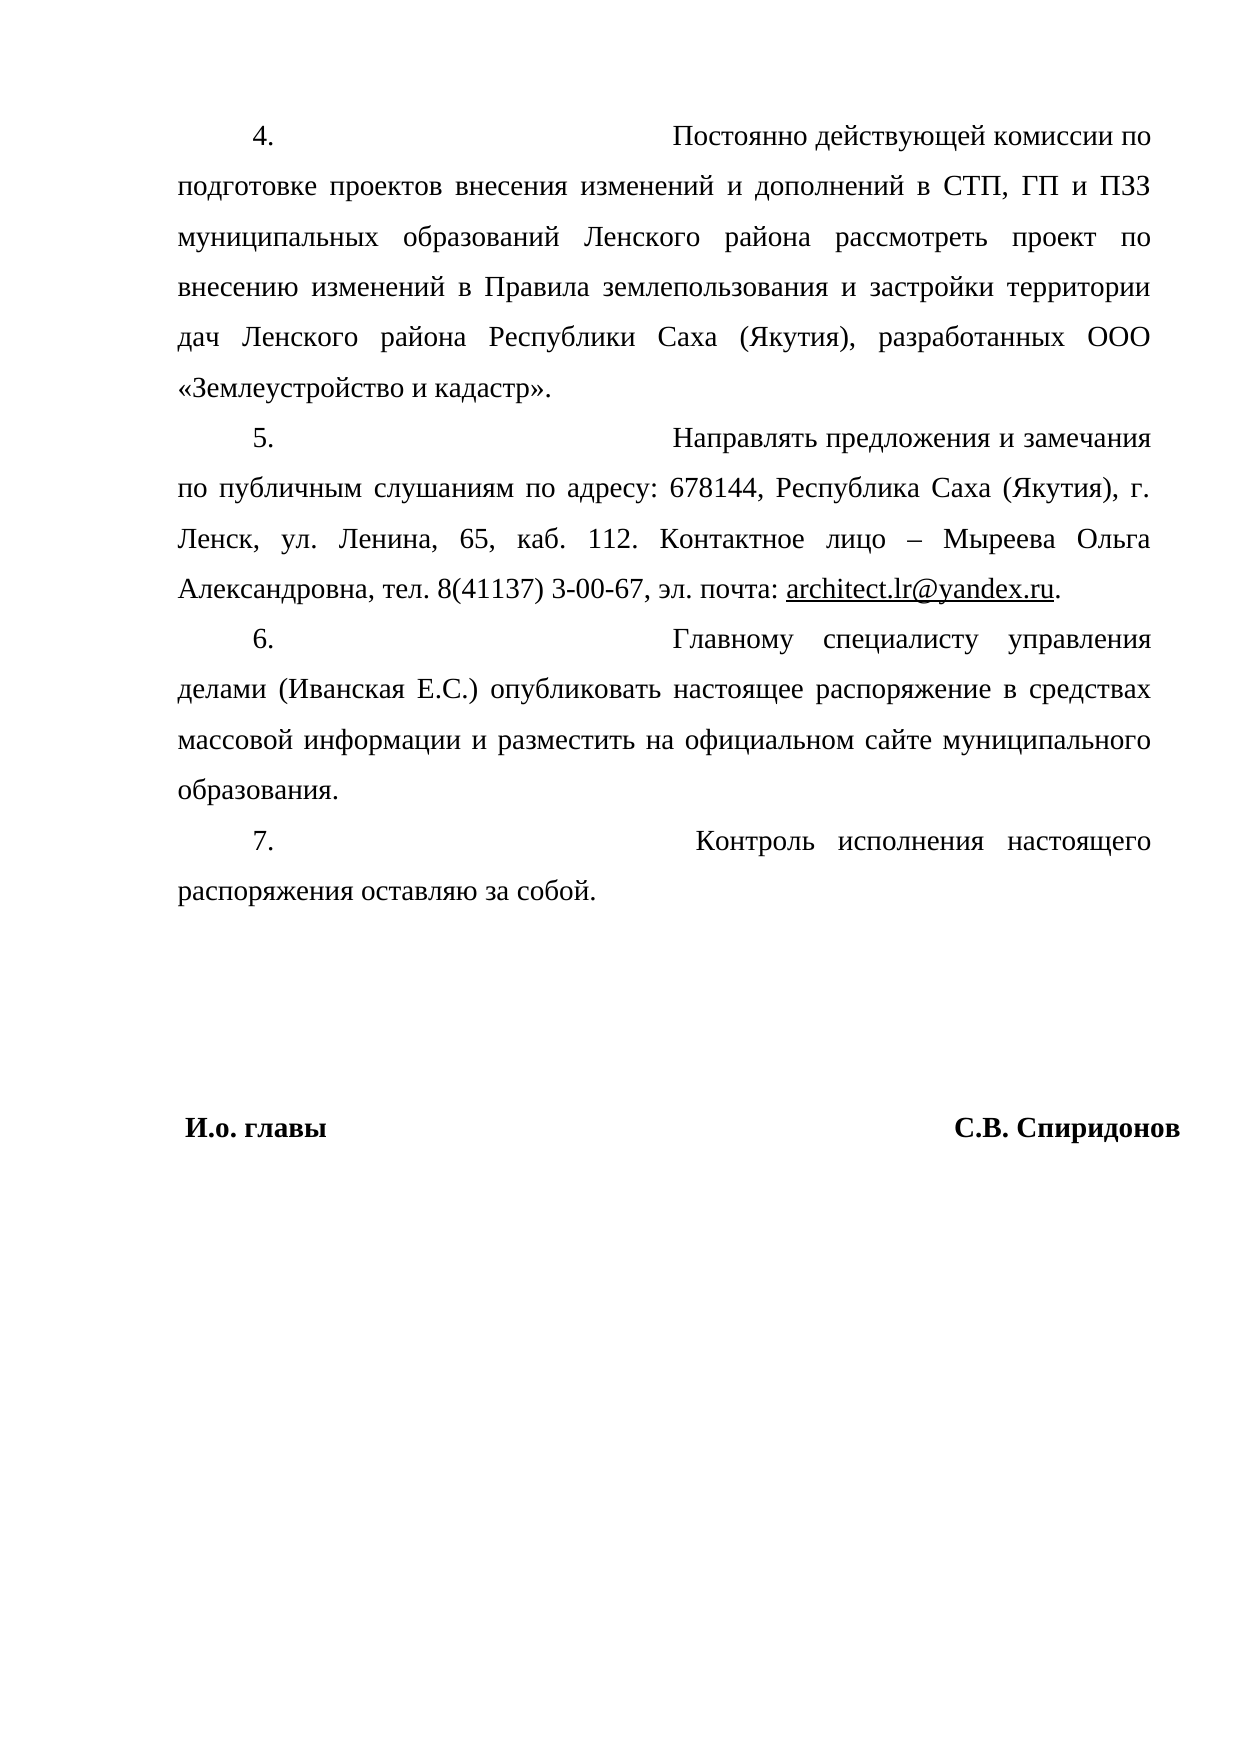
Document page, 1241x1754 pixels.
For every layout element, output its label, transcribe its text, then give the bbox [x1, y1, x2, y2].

list Направлять предложения и замечания по публичным слушаниям по адресу: 678144, Республика Саха (Якутия), г. Ленск, ул. Ленина, 65, каб. 112. Контактное лицо – Мыреева Ольга Александровна, тел. 8(41137) 3-00-67, эл. почта: architect.lr@yandex.ru. [177, 420, 1152, 604]
list Постоянно действующей комиссии по подготовке проектов внесения изменений и дополнений в СТП, ГП и ПЗЗ муниципальных образований Ленского района рассмотреть проект по внесению изменений в Правила землепользования и застройки территории дач Ленского района Республики Саха (Якутия), разработанных ООО «Землеустройство и кадастр». [177, 118, 1152, 403]
list Главному специалисту управления делами (Иванская Е.С.) опубликовать настоящее распоряжение в средствах массовой информации и разместить на официальном сайте муниципального образования. [177, 621, 1152, 806]
list Контроль исполнения настоящего распоряжения оставляю за собой. [177, 823, 1152, 906]
table_header И.о. главы С.В. Спиридонов [174, 1110, 1192, 1156]
